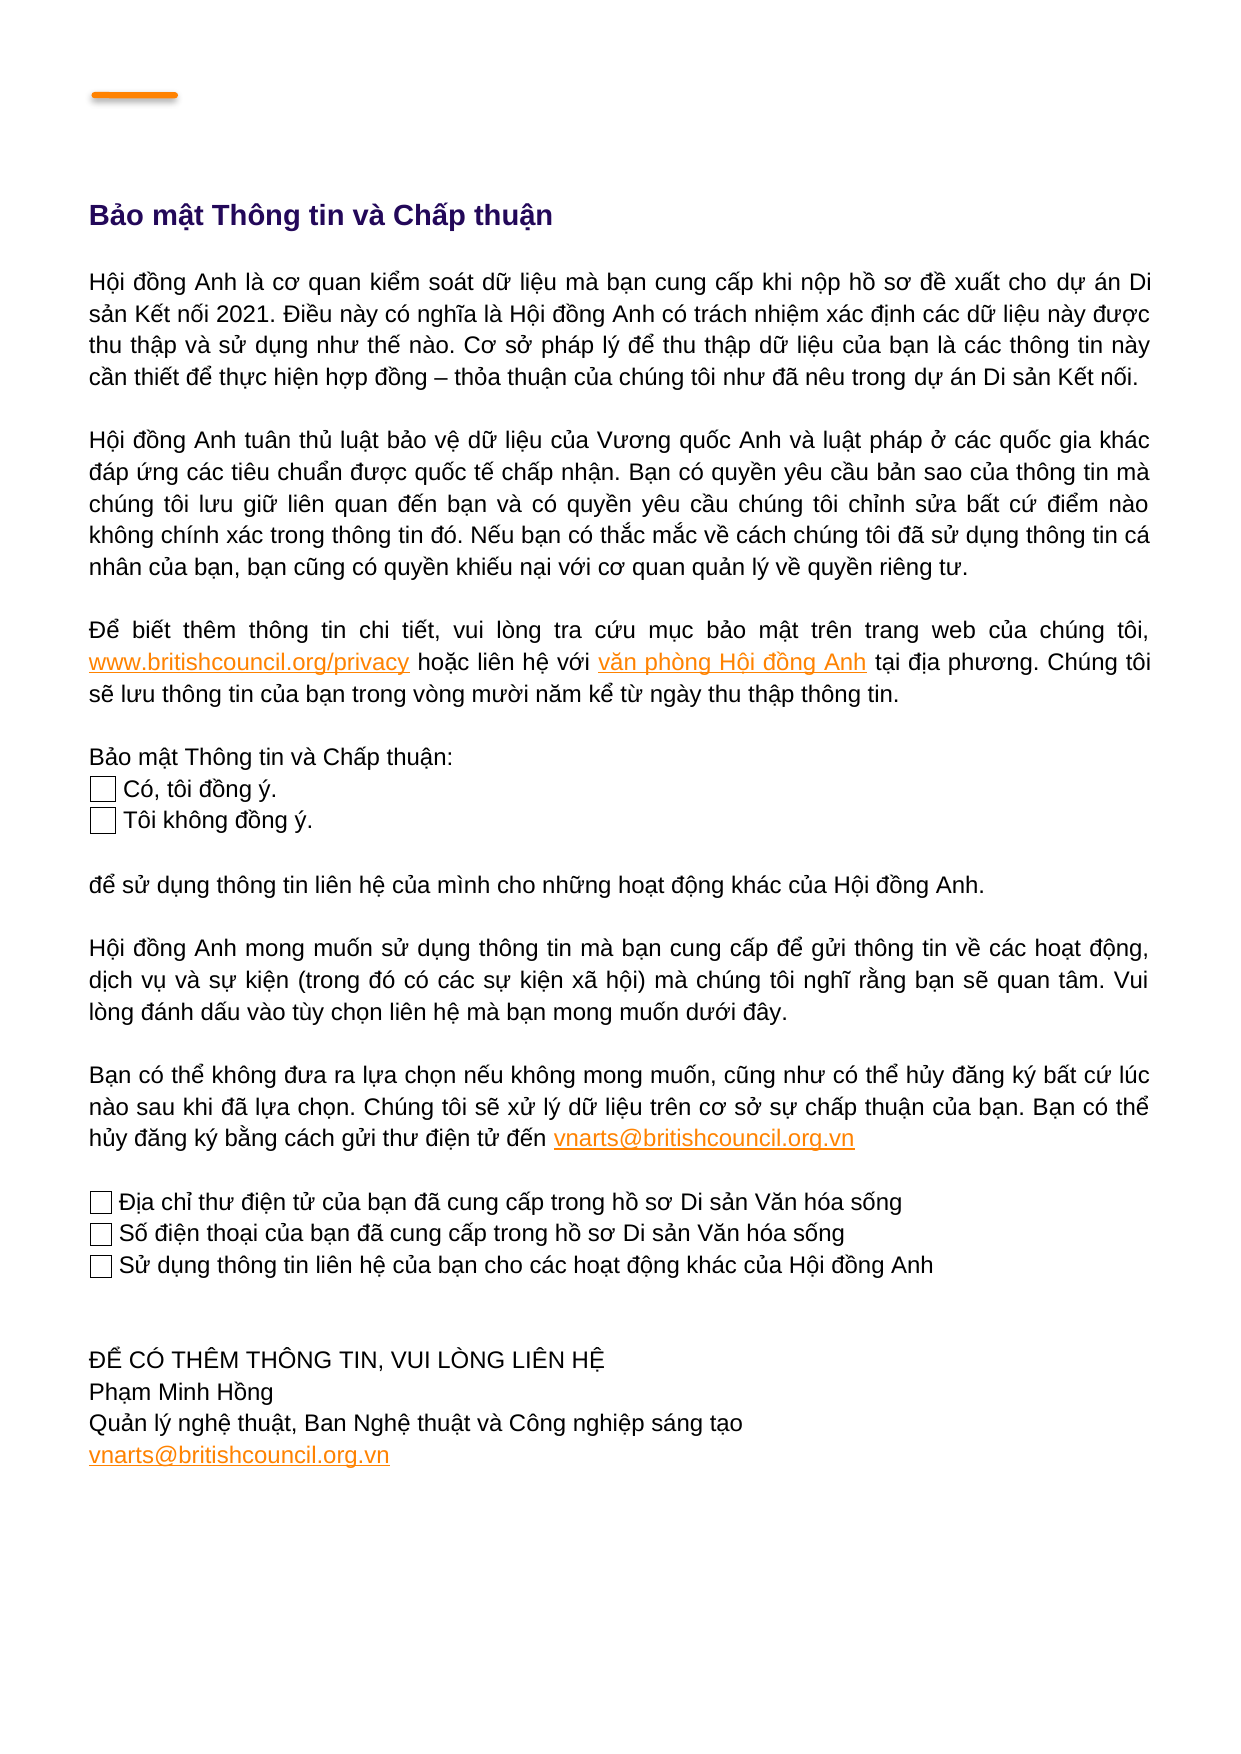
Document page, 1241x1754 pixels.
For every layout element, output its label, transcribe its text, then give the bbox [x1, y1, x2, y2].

text Hội đồng Anh mong muốn sử dụng thông tin mà bạn cung cấp để gửi thông tin về các hoạt động, dịch vụ và sự kiện (trong đó có các sự kiện xã hội) mà chúng tôi nghĩ rằng bạn sẽ quan tâm. Vui lòng đánh dấu vào tùy chọn liên hệ mà bạn mong muốn dưới đây. [89, 934, 1152, 1025]
text để sử dụng thông tin liên hệ của mình cho những hoạt động khác của Hội đồng Anh. [89, 871, 1152, 898]
text Địa chỉ thư điện tử của bạn đã cung cấp trong hồ sơ Di sản Văn hóa sống [89, 1188, 1152, 1215]
text Hội đồng Anh là cơ quan kiểm soát dữ liệu mà bạn cung cấp khi nộp hồ sơ đề xuất cho dự án Di sản Kết nối 2021. Điều này có nghĩa là Hội đồng Anh có trách nhiệm xác định các dữ liệu này được thu thập và sử dụng như thế nào. Cơ sở pháp lý để thu thập dữ liệu của bạn là các thông tin này cần thiết để thực hiện hợp đồng – thỏa thuận của chúng tôi như đã nêu trong dự án Di sản Kết nối. [89, 268, 1152, 391]
text Quản lý nghệ thuật, Ban Nghệ thuật và Công nghiệp sáng tạo [89, 1409, 1152, 1437]
text Phạm Minh Hồng [89, 1378, 1152, 1405]
text Có, tôi đồng ý. [89, 774, 1152, 802]
text Số điện thoại của bạn đã cung cấp trong hồ sơ Di sản Văn hóa sống [89, 1219, 1152, 1247]
text Hội đồng Anh tuân thủ luật bảo vệ dữ liệu của Vương quốc Anh và luật pháp ở các quốc gia khác đáp ứng các tiêu chuẩn được quốc tế chấp nhận. Bạn có quyền yêu cầu bản sao của thông tin mà chúng tôi lưu giữ liên quan đến bạn và có quyền yêu cầu chúng tôi chỉnh sửa bất cứ điểm nào không chính xác trong thông tin đó. Nếu bạn có thắc mắc về cách chúng tôi đã sử dụng thông tin cá nhân của bạn, bạn cũng có quyền khiếu nại với cơ quan quản lý về quyền riêng tư. [89, 426, 1152, 581]
text ĐỂ CÓ THÊM THÔNG TIN, VUI LÒNG LIÊN HỆ [89, 1346, 1152, 1373]
text Để biết thêm thông tin chi tiết, vui lòng tra cứu mục bảo mật trên trang web của chúng tôi, www.britishcouncil.org/privacy hoặc liên hệ với văn phòng Hội đồng Anh tại địa phương. Chúng tôi sẽ lưu thông tin của bạn trong vòng mười năm kể từ ngày thu thập thông tin. [89, 616, 1152, 707]
text Sử dụng thông tin liên hệ của bạn cho các hoạt động khác của Hội đồng Anh [89, 1251, 1152, 1278]
text Tôi không đồng ý. [89, 806, 1152, 834]
text Bạn có thể không đưa ra lựa chọn nếu không mong muốn, cũng như có thể hủy đăng ký bất cứ lúc nào sau khi đã lựa chọn. Chúng tôi sẽ xử lý dữ liệu trên cơ sở sự chấp thuận của bạn. Bạn có thể hủy đăng ký bằng cách gửi thư điện tử đến vnarts@britishcouncil.org.vn [89, 1061, 1152, 1152]
text vnarts@britishcouncil.org.vn [89, 1441, 1152, 1468]
text Bảo mật Thông tin và Chấp thuận: [89, 743, 1152, 771]
subtitle Bảo mật Thông tin và Chấp thuận [89, 198, 1152, 231]
